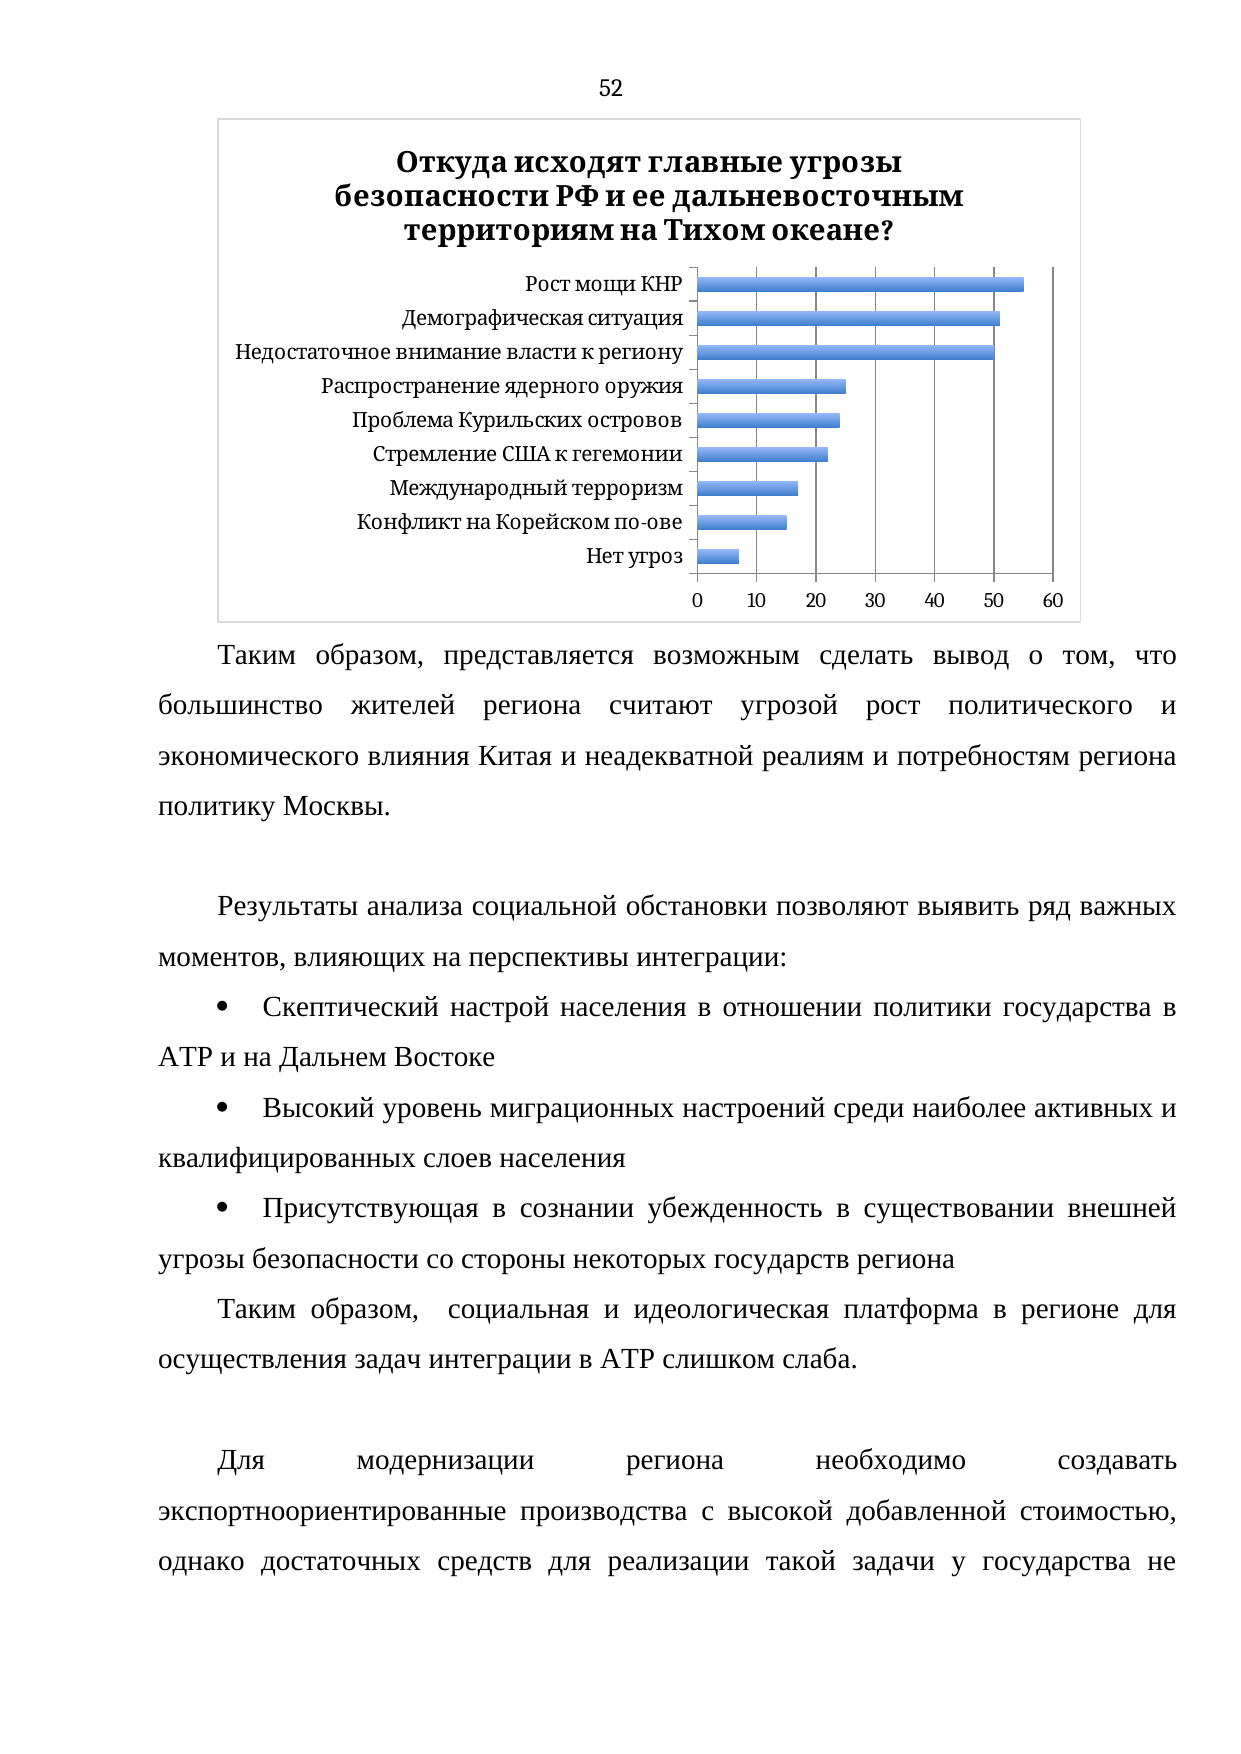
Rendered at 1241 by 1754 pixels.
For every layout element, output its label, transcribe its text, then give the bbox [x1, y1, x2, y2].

list Скептический настрой населения в отношении политики государства в АТР и на Дальнем Востоке [158, 989, 1177, 1073]
list Высокий уровень миграционных настроений среди наиболее активных и квалифицированных слоев населения [158, 1090, 1177, 1174]
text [158, 1442, 1177, 1576]
list Присутствующая в сознании убежденность в существовании внешней угрозы безопасности со стороны некоторых государств региона [158, 1191, 1177, 1274]
text Таким образом, представляется возможным сделать вывод о том, что большинство жителей региона считают угрозой рост политического и экономического влияния Китая и неадекватной реалиям и потребностям региона политику Москвы. [158, 637, 1177, 821]
text Результаты анализа социальной обстановки позволяют выявить ряд важных моментов, влияющих на перспективы интеграции: [158, 888, 1177, 972]
text Таким образом, социальная и идеологическая платформа в регионе для осуществления задач интеграции в АТР слишком слаба. [158, 1291, 1177, 1375]
